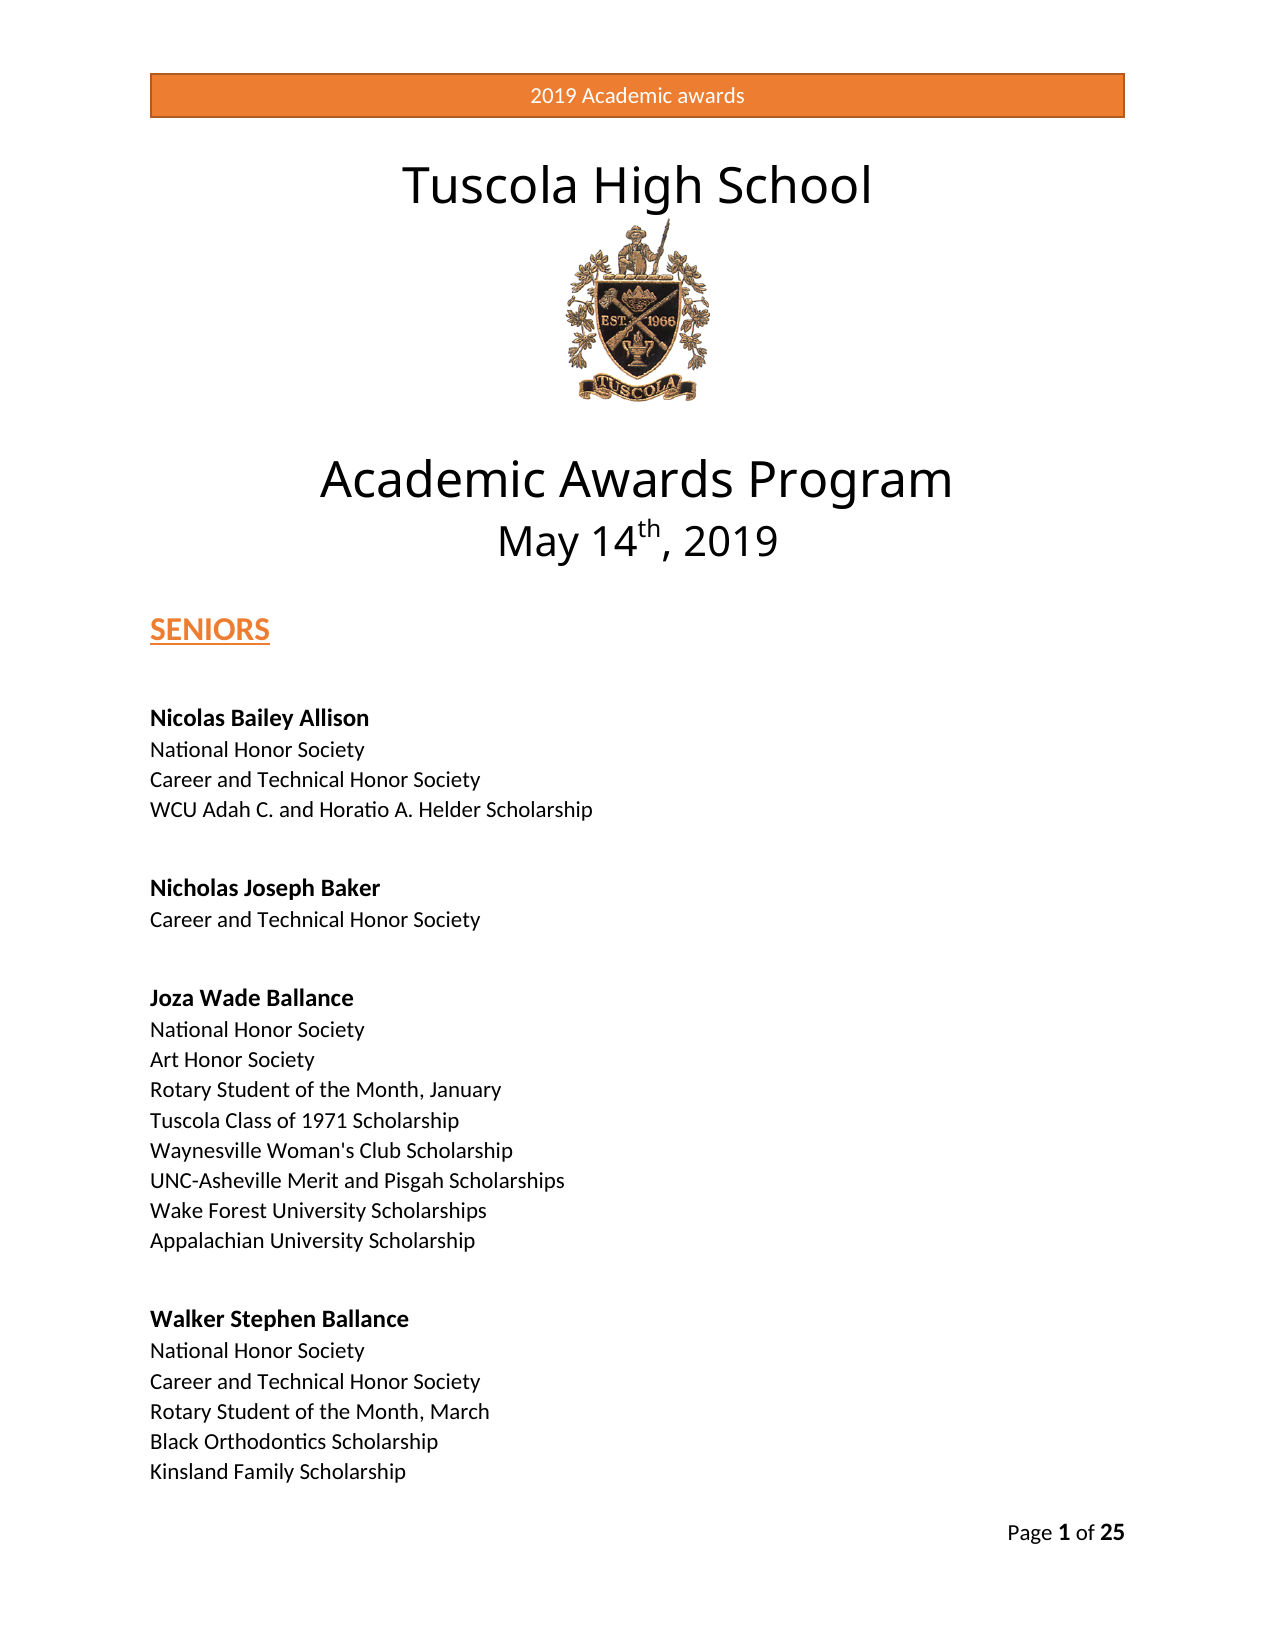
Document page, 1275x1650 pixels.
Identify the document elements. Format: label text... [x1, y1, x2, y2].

text Wake Forest University Scholarships [150, 1196, 1125, 1224]
text Career and Technical Honor Society [150, 1367, 1125, 1395]
text Nicolas Bailey Allison [150, 702, 1125, 732]
text National Honor Society [150, 1015, 1125, 1043]
text Career and Technical Honor Society [150, 905, 1125, 933]
text Joza Wade Ballance [150, 982, 1125, 1013]
text May 14th, 2019 [150, 512, 1125, 568]
text SENIORS [150, 608, 1125, 649]
text Waynesville Woman's Club Scholarship [150, 1136, 1125, 1164]
text Appalachian University Scholarship [150, 1227, 1125, 1254]
text UNC-Asheville Merit and Pisgah Scholarships [150, 1166, 1125, 1194]
text Art Honor Society [150, 1045, 1125, 1073]
text Rotary Student of the Month, March [150, 1397, 1125, 1425]
text Rotary Student of the Month, January [150, 1076, 1125, 1103]
text Academic Awards Program [150, 444, 1125, 512]
text WCU Adah C. and Horatio A. Helder Scholarship [150, 795, 1125, 823]
text National Honor Society [150, 735, 1125, 763]
text Nicholas Joseph Baker [150, 872, 1125, 903]
text Black Orthodontics Scholarship [150, 1427, 1125, 1455]
text National Honor Society [150, 1337, 1125, 1364]
text Walker Stephen Ballance [150, 1304, 1125, 1334]
text Tuscola High School [150, 150, 1125, 218]
text Career and Technical Honor Society [150, 765, 1125, 793]
text Tuscola Class of 1971 Scholarship [150, 1106, 1125, 1134]
text Kinsland Family Scholarship [150, 1457, 1125, 1485]
picture [564, 218, 711, 404]
